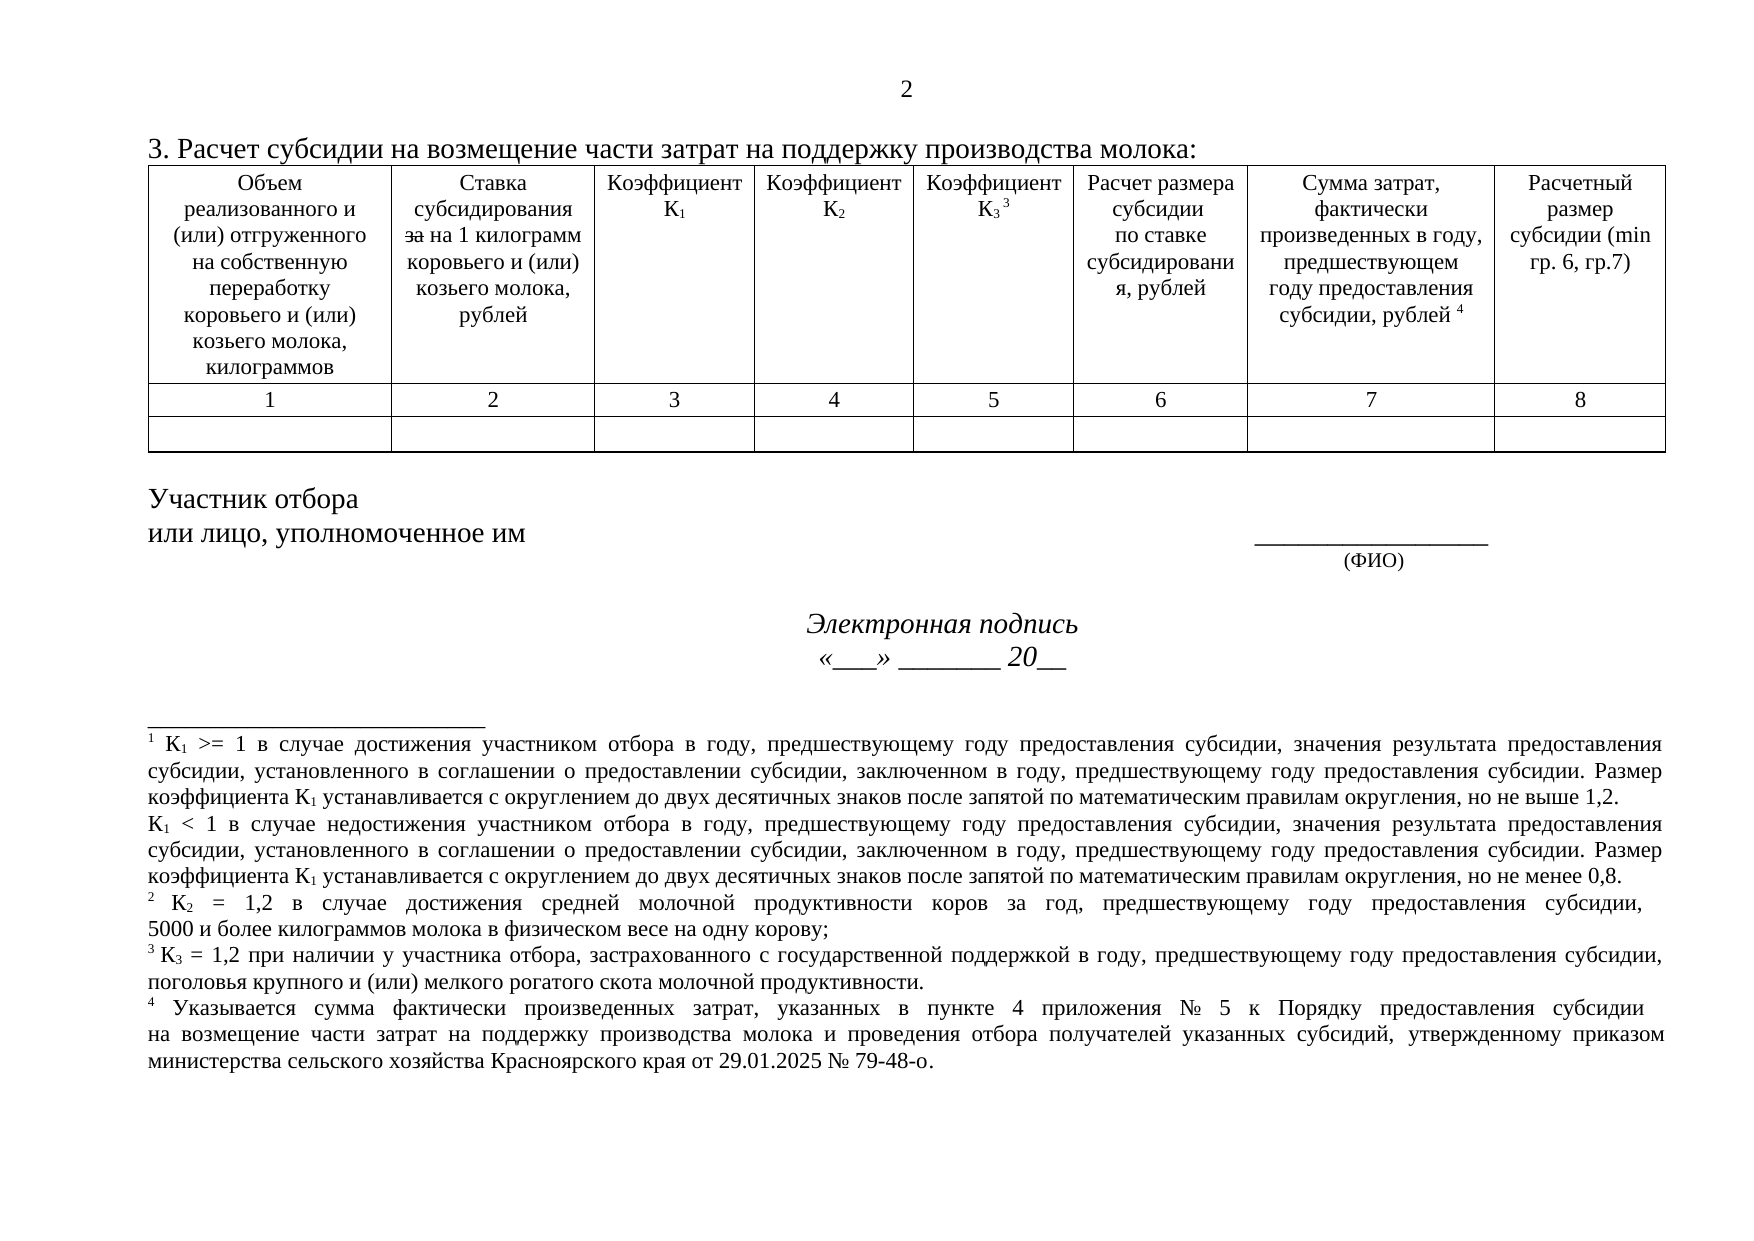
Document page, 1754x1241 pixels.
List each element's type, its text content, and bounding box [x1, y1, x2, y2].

text (ФИО) [148, 548, 1665, 572]
table_cell 3 [595, 384, 754, 416]
table_cell [595, 417, 754, 451]
table_cell 1 [149, 384, 391, 416]
table_header Коэффициент К3 3 [914, 166, 1073, 383]
table_header Ставка субсидирования за на 1 килограмм коровьего и (или) козьего молока, рублей [392, 166, 594, 383]
table_cell 8 [1495, 384, 1665, 416]
table_cell [1495, 417, 1665, 451]
text ___________________________ [148, 702, 1665, 731]
text Электронная подпись [148, 606, 1665, 639]
table_cell [914, 417, 1073, 451]
table_cell 2 [392, 384, 594, 416]
table_cell 6 [1074, 384, 1247, 416]
text 3 К3 = 1,2 при наличии у участника отбора, застрахованного с государственной поддержкой в году, предшествующему году предоставления субсидии, поголовья крупного и (или) мелкого рогатого скота молочной продуктивности. [148, 941, 1665, 994]
table_cell 4 [755, 384, 913, 416]
table_header Коэффициент К2 [755, 166, 913, 383]
table_header Объем реализованного и (или) отгруженного на собственную переработку коровьего и (или) козьего молока, килограммов [149, 166, 391, 383]
table_header Сумма затрат, фактически произведенных в году, предшествующем году предоставления субсидии, рублей 4 [1248, 166, 1494, 383]
text К1 < 1 в случае недостижения участником отбора в году, предшествующему году предоставления субсидии, значения результата предоставления субсидии, установленного в соглашении о предоставлении субсидии, заключенном в году, предшествующему году предоставления субсидии. Размер коэффициента К1 устанавливается с округлением до двух десятичных знаков после запятой по математическим правилам округления, но не менее 0,8. [148, 809, 1665, 889]
table_header Коэффициент К1 [595, 166, 754, 383]
text Участник отбора [148, 481, 1665, 515]
table_cell [1248, 417, 1494, 451]
table_cell [392, 417, 594, 451]
table_cell [149, 417, 391, 451]
table_header Расчетный размер субсидии (min гр. 6, гр.7) [1495, 166, 1665, 383]
text «___» _______ 20__ [148, 639, 1665, 673]
table_cell [1074, 417, 1247, 451]
text 3. Расчет субсидии на возмещение части затрат на поддержку производства молока: [148, 131, 1665, 165]
table_cell 5 [914, 384, 1073, 416]
table_cell 7 [1248, 384, 1494, 416]
table_header Расчет размера субсидии по ставке субсидирования, рублей [1074, 166, 1247, 383]
text 2 К2 = 1,2 в случае достижения средней молочной продуктивности коров за год, предшествующему году предоставления субсидии, 5000 и более килограммов молока в физическом весе на одну корову; [148, 889, 1665, 941]
text 1 К1 >= 1 в случае достижения участником отбора в году, предшествующему году предоставления субсидии, значения результата предоставления субсидии, установленного в соглашении о предоставлении субсидии, заключенном в году, предшествующему году предоставления субсидии. Размер коэффициента К1 устанавливается с округлением до двух десятичных знаков после запятой по математическим правилам округления, но не выше 1,2. [148, 731, 1665, 809]
text 4 Указывается сумма фактически произведенных затрат, указанных в пункте 4 приложения № 5 к Порядку предоставления субсидии на возмещение части затрат на поддержку производства молока и проведения отбора получателей указанных субсидий, утвержденному приказом министерства сельского хозяйства Красноярского края от 29.01.2025 № 79-48-о. [148, 994, 1665, 1073]
table_cell [755, 417, 913, 451]
text или лицо, уполномоченное им ________________ [148, 515, 1665, 548]
